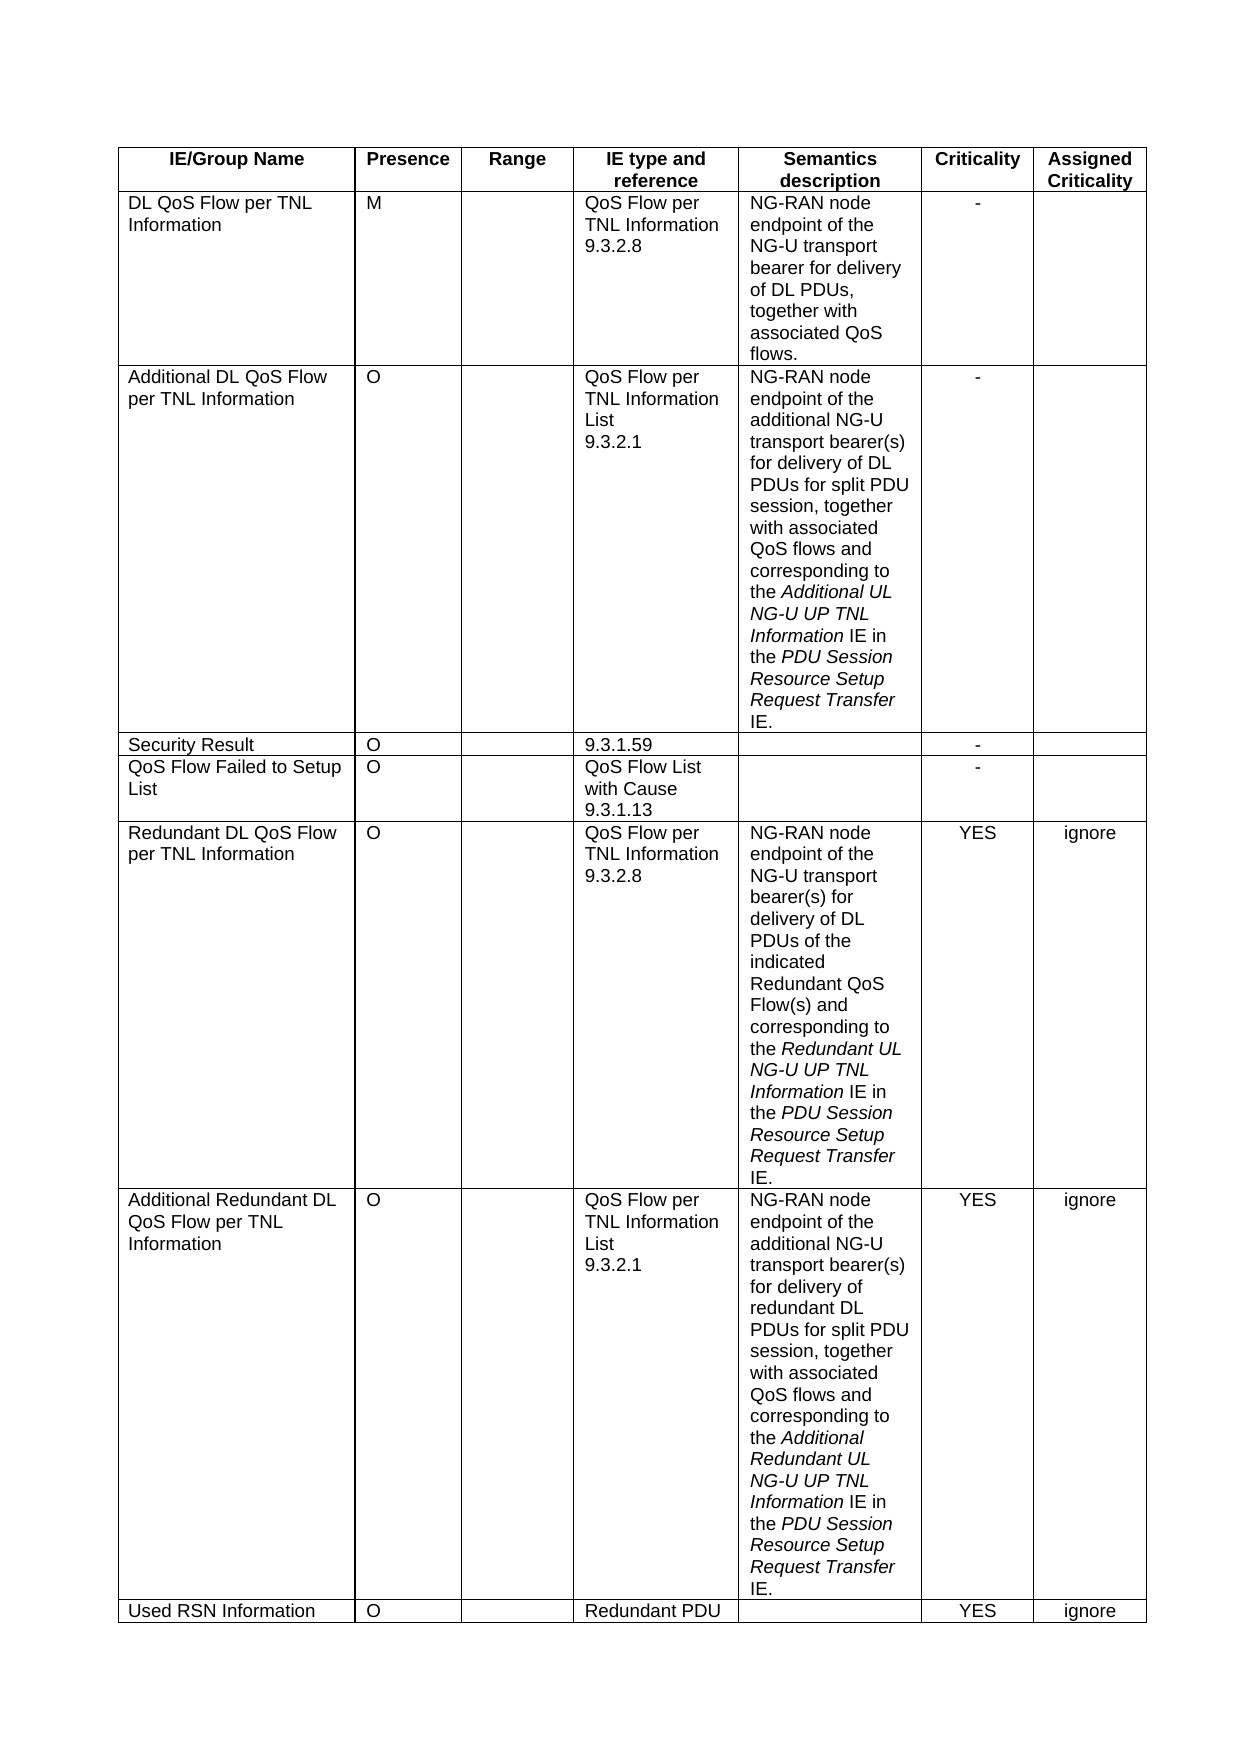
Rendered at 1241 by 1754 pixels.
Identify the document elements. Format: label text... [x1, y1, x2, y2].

table_cell QoS Flow per TNL Information 9.3.2.8 [574, 822, 738, 1188]
table_cell DL QoS Flow per TNL Information [119, 192, 354, 365]
table_header Range [462, 148, 573, 191]
table_header Semantics description [739, 148, 921, 191]
table_cell O [356, 733, 461, 755]
table_header IE/Group Name [119, 148, 354, 191]
table_header Assigned Criticality [1034, 148, 1146, 191]
table_cell O [356, 1189, 461, 1599]
table_cell Additional DL QoS Flow per TNL Information [119, 366, 354, 732]
table_cell NG-RAN node endpoint of the additional NG-U transport bearer(s) for delivery of redundant DL PDUs for split PDU session, together with associated QoS flows and corresponding to the Additional Redundant UL NG-U UP TNL Information IE in the PDU Session Resource Setup Request Transfer IE. [739, 1189, 921, 1599]
table_cell O [356, 822, 461, 1188]
table_cell 9.3.1.59 [574, 733, 738, 755]
table_cell YES [922, 1600, 1033, 1622]
table_cell ignore [1034, 1189, 1146, 1599]
table_cell QoS Flow per TNL Information List 9.3.2.1 [574, 1189, 738, 1599]
table_cell [462, 366, 573, 732]
table_cell QoS Flow per TNL Information 9.3.2.8 [574, 192, 738, 365]
table_cell Security Result [119, 733, 354, 755]
table_cell [739, 733, 921, 755]
table_cell [462, 733, 573, 755]
table_cell [462, 1600, 573, 1622]
table_cell [462, 822, 573, 1188]
table_cell [1034, 192, 1146, 365]
table_header IE type and reference [574, 148, 738, 191]
table_cell QoS Flow List with Cause 9.3.1.13 [574, 756, 738, 821]
table_cell Additional Redundant DL QoS Flow per TNL Information [119, 1189, 354, 1599]
table_cell [462, 756, 573, 821]
table_header Criticality [922, 148, 1033, 191]
table_cell [739, 1600, 921, 1622]
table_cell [119, 1600, 354, 1622]
table_cell [1034, 366, 1146, 732]
table_cell NG-RAN node endpoint of the NG-U transport bearer(s) for delivery of DL PDUs of the indicated Redundant QoS Flow(s) and corresponding to the Redundant UL NG-U UP TNL Information IE in the PDU Session Resource Setup Request Transfer IE. [739, 822, 921, 1188]
table_cell ignore [1034, 822, 1146, 1188]
table_cell [1034, 756, 1146, 821]
table_cell YES [922, 1189, 1033, 1599]
table_cell - [922, 366, 1033, 732]
table_header Presence [356, 148, 461, 191]
table_cell [739, 756, 921, 821]
table_cell [462, 1189, 573, 1599]
table_cell ignore [1034, 1600, 1146, 1622]
table_cell O [356, 366, 461, 732]
table_cell O [356, 1600, 461, 1622]
table_cell Redundant DL QoS Flow per TNL Information [119, 822, 354, 1188]
table_cell [1034, 733, 1146, 755]
table_cell NG-RAN node endpoint of the NG-U transport bearer for delivery of DL PDUs, together with associated QoS flows. [739, 192, 921, 365]
table_cell - [922, 733, 1033, 755]
table_cell M [356, 192, 461, 365]
table_cell YES [922, 822, 1033, 1188]
table_cell QoS Flow Failed to Setup List [119, 756, 354, 821]
table_cell QoS Flow per TNL Information List 9.3.2.1 [574, 366, 738, 732]
table_cell - [922, 192, 1033, 365]
table_cell - [922, 756, 1033, 821]
table_cell O [356, 756, 461, 821]
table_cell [574, 1600, 738, 1622]
table_cell NG-RAN node endpoint of the additional NG-U transport bearer(s) for delivery of DL PDUs for split PDU session, together with associated QoS flows and corresponding to the Additional UL NG-U UP TNL Information IE in the PDU Session Resource Setup Request Transfer IE. [739, 366, 921, 732]
table_cell [462, 192, 573, 365]
